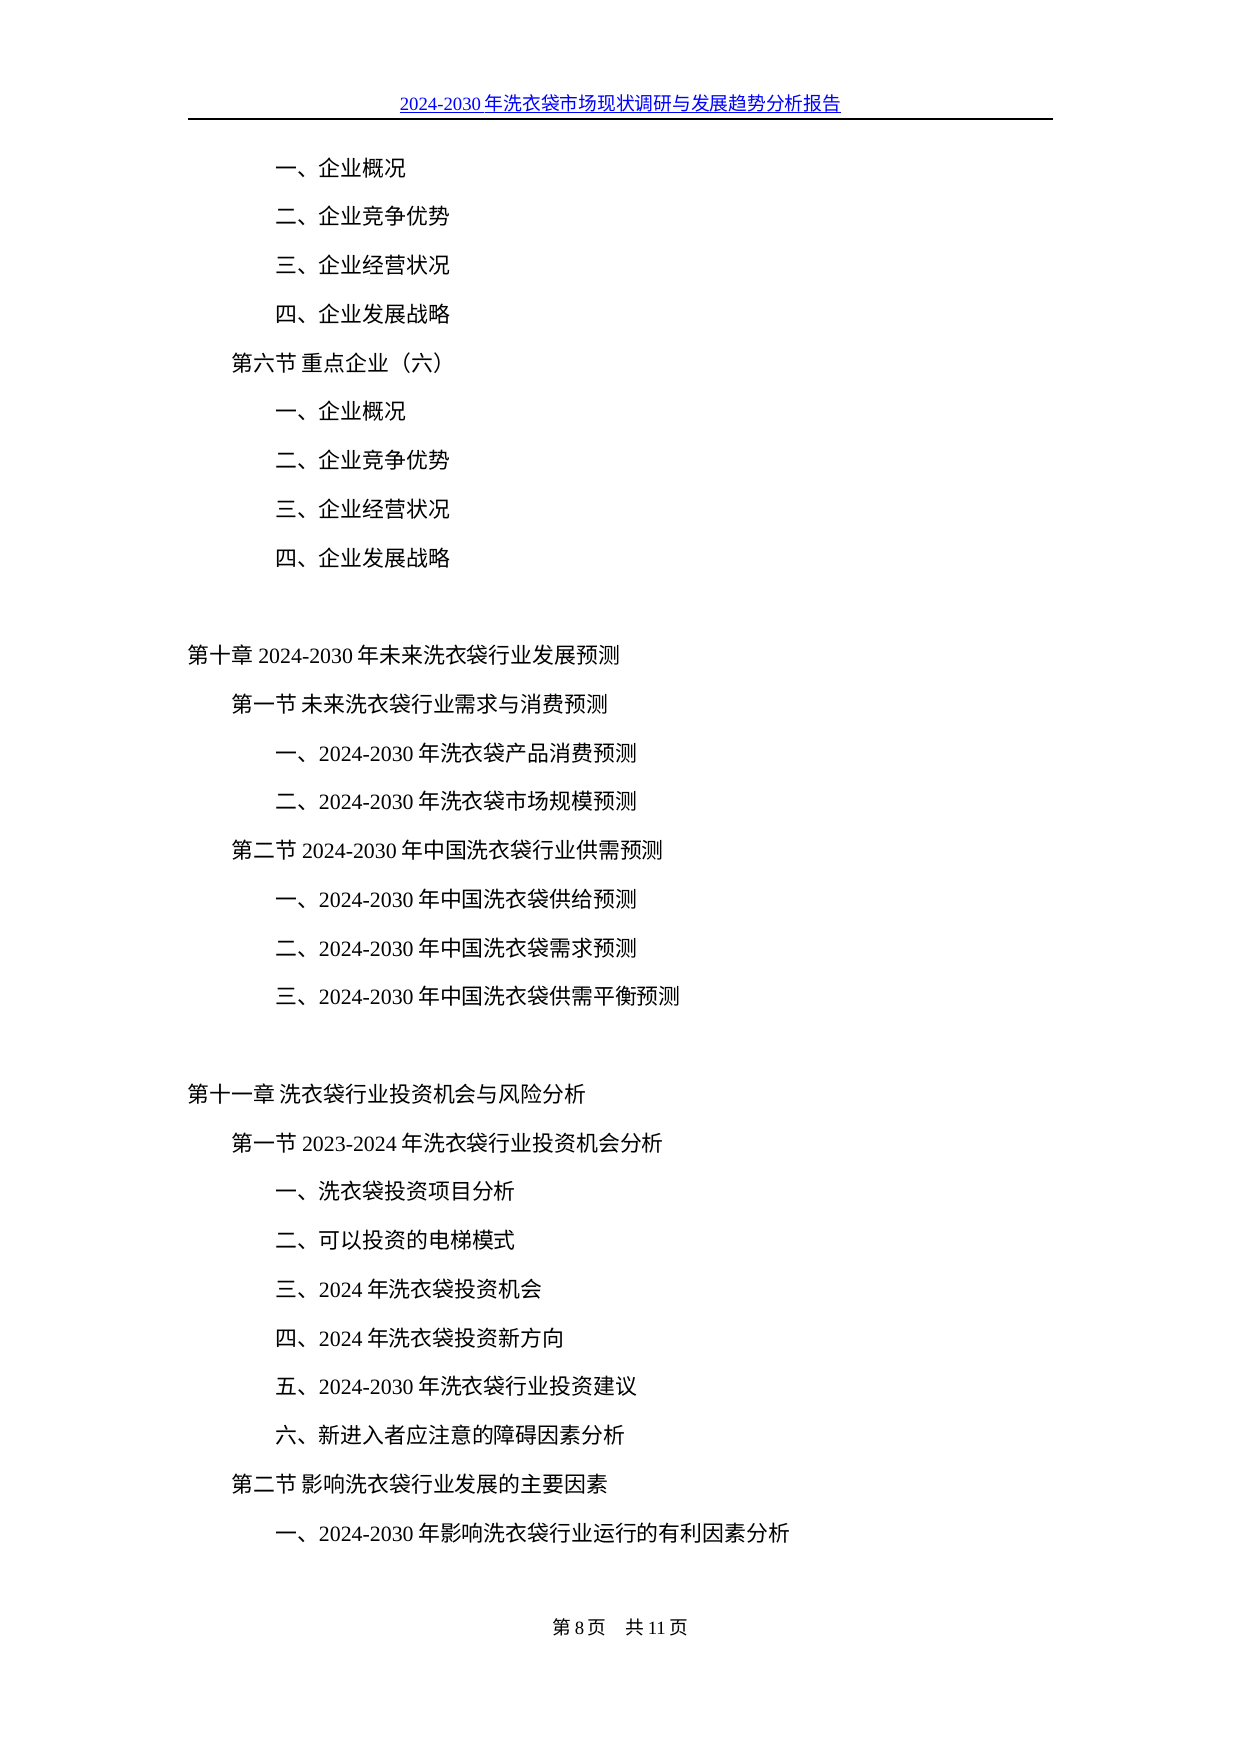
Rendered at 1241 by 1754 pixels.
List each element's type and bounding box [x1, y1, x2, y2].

text [187, 150, 1053, 1548]
